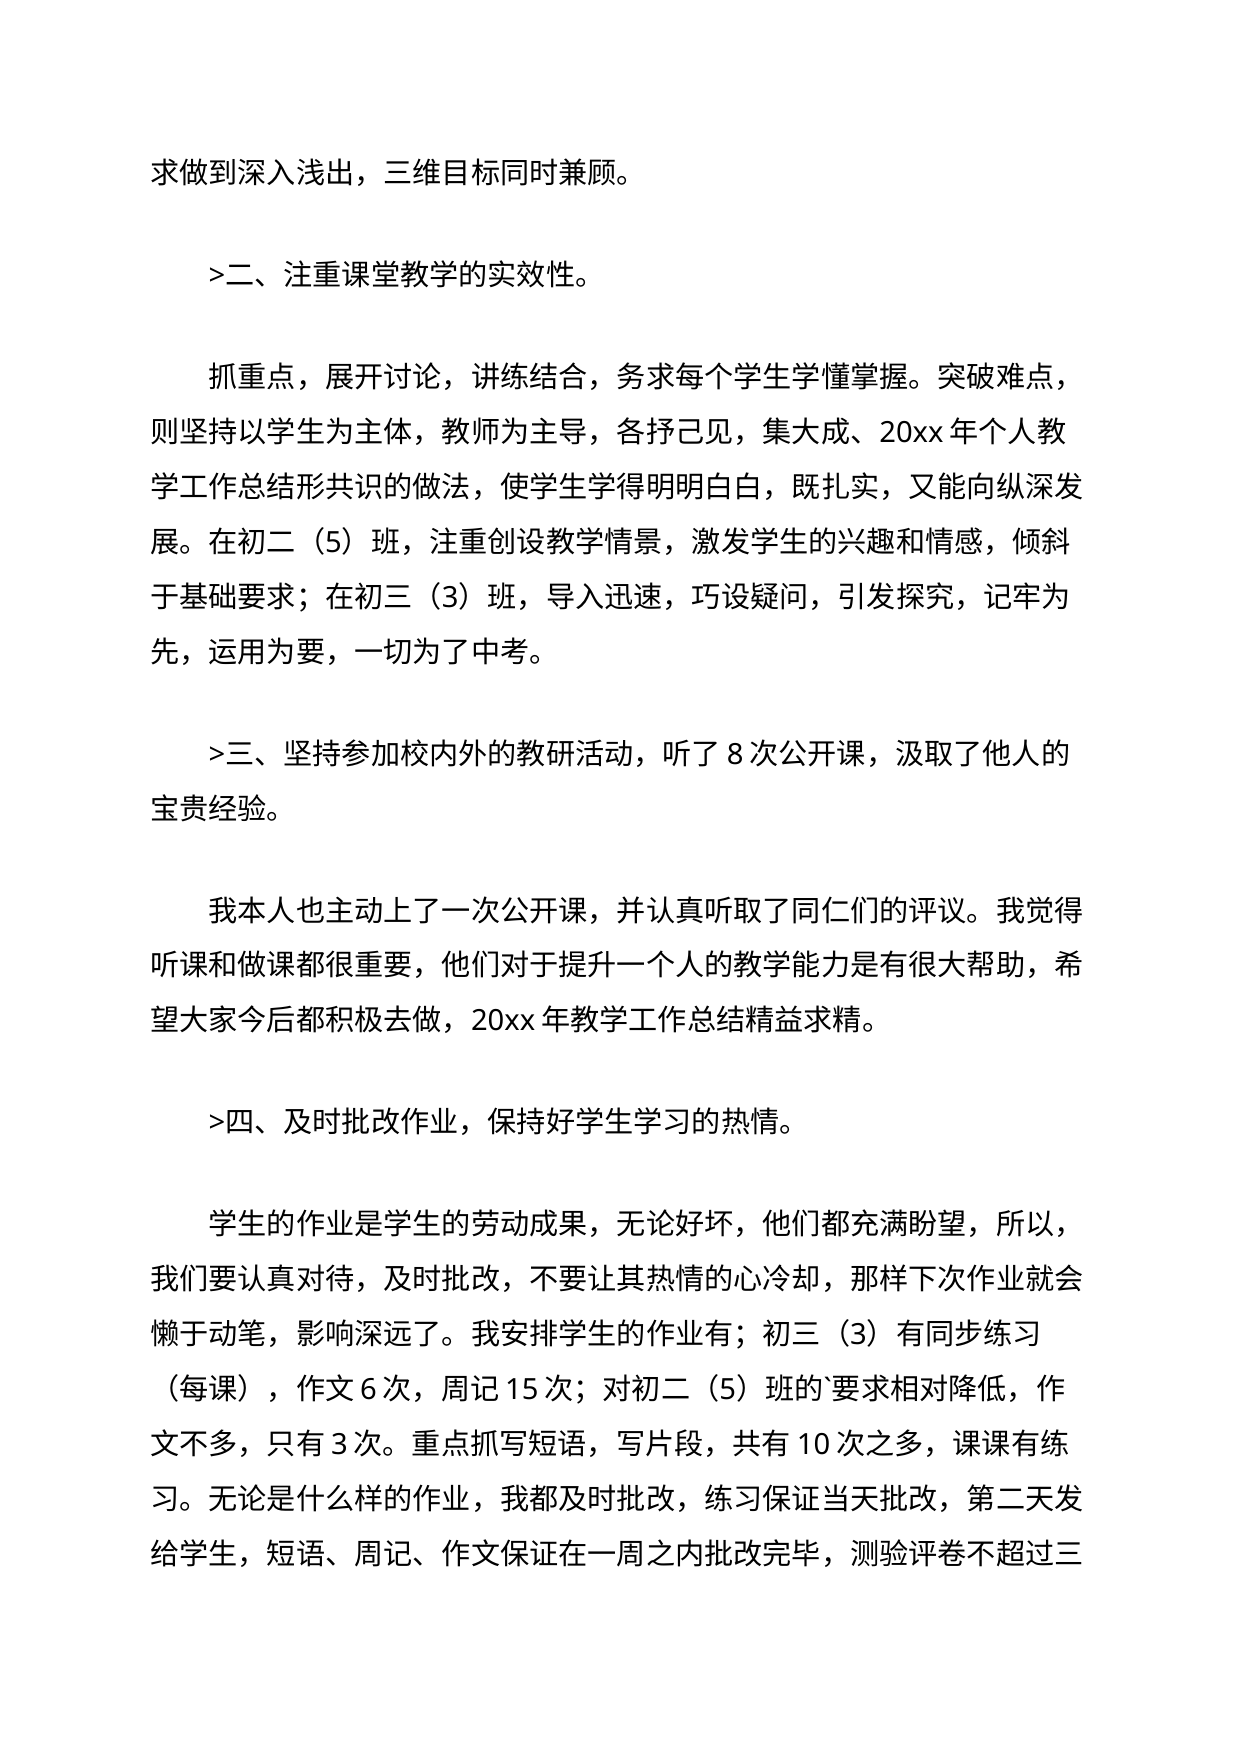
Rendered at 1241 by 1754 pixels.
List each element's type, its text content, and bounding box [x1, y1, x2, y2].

text 抓重点，展开讨论，讲练结合，务求每个学生学懂掌握。突破难点，则坚持以学生为主体，教师为主导，各抒己见，集大成、20xx年个人教学工作总结形共识的做法，使学生学得明明白白，既扎实，又能向纵深发展。在初二（5）班，注重创设教学情景，激发学生的兴趣和情感，倾斜于基础要求；在初三（3）班，导入迅速，巧设疑问，引发探究，记牢为先，运用为要，一切为了中考。 [150, 354, 1090, 671]
text >四、及时批改作业，保持好学生学习的热情。 [150, 1099, 1090, 1141]
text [150, 1201, 1090, 1573]
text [150, 150, 1090, 192]
text >三、坚持参加校内外的教研活动，听了8次公开课，汲取了他人的宝贵经验。 [150, 730, 1090, 828]
text >二、注重课堂教学的实效性。 [150, 252, 1090, 294]
text 我本人也主动上了一次公开课，并认真听取了同仁们的评议。我觉得听课和做课都很重要，他们对于提升一个人的教学能力是有很大帮助，希望大家今后都积极去做，20xx年教学工作总结精益求精。 [150, 887, 1090, 1039]
